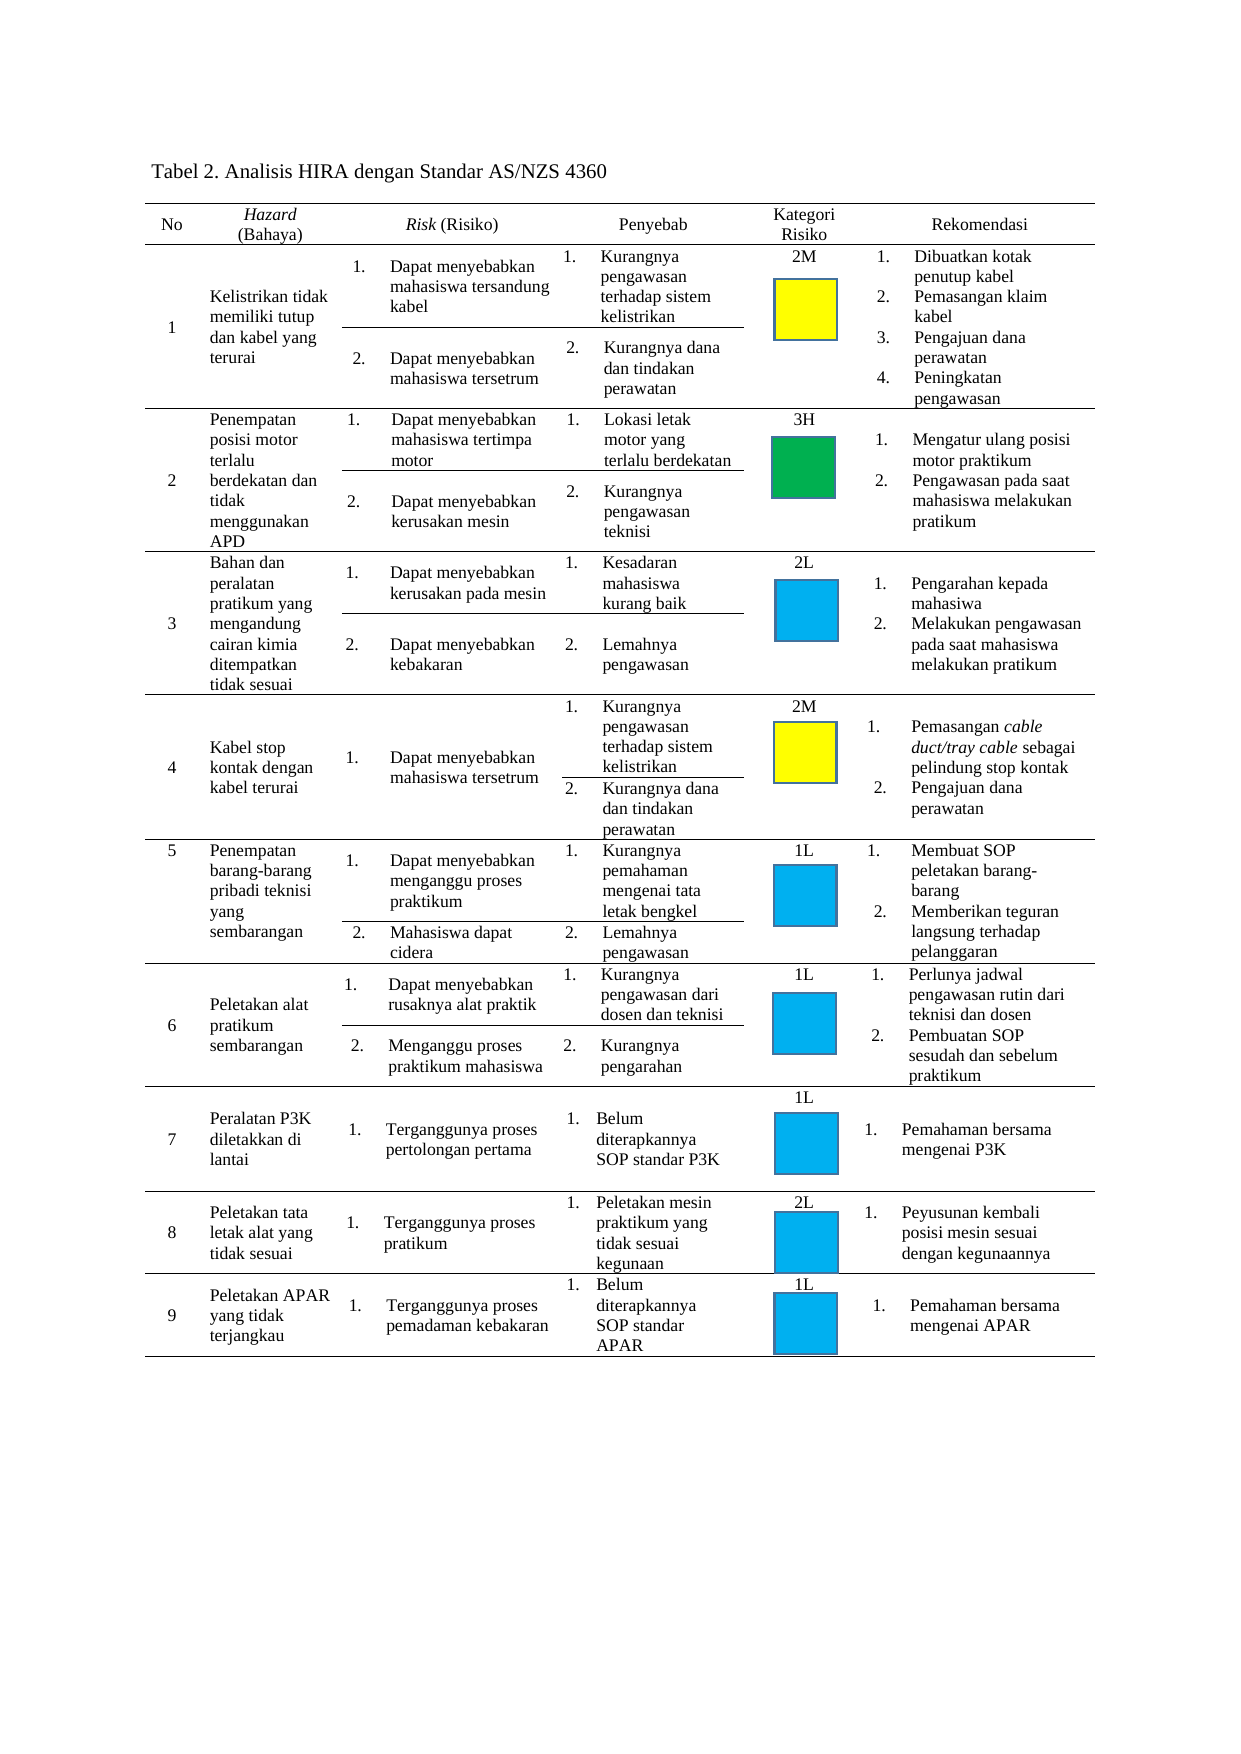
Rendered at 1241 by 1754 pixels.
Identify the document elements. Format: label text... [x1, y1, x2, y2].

table_cell Dibuatkan kotak penutup kabel Pemasangan klaim kabel Pengajuan dana perawatan Peningkatan pengawasan [864, 245, 1095, 408]
table_header Risk (Risiko) [342, 204, 562, 244]
table_cell Dapat menyebabkan mahasiswa tertimpa motor [342, 409, 562, 470]
table_cell Pemahaman bersama mengenai P3K [864, 1087, 1095, 1191]
table_cell Pemahaman bersama mengenai APAR [864, 1274, 1095, 1356]
table_cell Peralatan P3K diletakkan di lantai [198, 1087, 342, 1191]
table_header Kategori Risiko [744, 204, 864, 244]
table_cell Pengarahan kepada mahasiwa Melakukan pengawasan pada saat mahasiswa melakukan pratikum [864, 552, 1095, 694]
table_cell 1L [744, 1274, 864, 1356]
table_cell 2L [744, 1192, 864, 1273]
table_cell Mahasiswa dapat cidera [342, 922, 562, 963]
table_cell Belum diterapkannya SOP standar APAR [562, 1274, 744, 1356]
table_cell 2L [744, 552, 864, 694]
table_cell 3H [744, 409, 864, 551]
table_cell Kelistrikan tidak memiliki tutup dan kabel yang terurai [198, 245, 342, 408]
table_cell 1L [744, 1087, 864, 1191]
table_cell 4 [145, 695, 198, 839]
table_cell Penempatan posisi motor terlalu berdekatan dan tidak menggunakan APD [198, 409, 342, 551]
table_cell Pemasangan cable duct/tray cable sebagai pelindung stop kontak Pengajuan dana perawatan [864, 695, 1095, 839]
table_cell Dapat menyebabkan kerusakan mesin [342, 471, 562, 551]
table_cell Kesadaran mahasiswa kurang baik [562, 552, 744, 613]
table_cell Dapat menyebabkan kebakaran [342, 614, 562, 694]
table_cell Dapat menyebabkan mahasiswa tersetrum [342, 328, 562, 408]
table_cell Terganggunya proses pemadaman kebakaran [342, 1274, 562, 1356]
table_cell Menganggu proses praktikum mahasiswa [342, 1026, 562, 1086]
table_cell 2M [744, 245, 864, 408]
table_cell Kurangnya dana dan tindakan perawatan [562, 778, 744, 839]
table_cell Peletakan APAR yang tidak terjangkau [198, 1274, 342, 1356]
table_cell Kurangnya pengawasan terhadap sistem kelistrikan [562, 695, 744, 777]
table_cell Bahan dan peralatan pratikum yang mengandung cairan kimia ditempatkan tidak sesuai [198, 552, 342, 694]
table_cell Peyusunan kembali posisi mesin sesuai dengan kegunaannya [864, 1192, 1095, 1273]
table_cell 5 [145, 840, 198, 963]
table_cell Lokasi letak motor yang terlalu berdekatan [562, 409, 744, 470]
table_cell Membuat SOP peletakan barang-barang Memberikan teguran langsung terhadap pelanggaran [864, 840, 1095, 963]
table_header Penyebab [562, 204, 744, 244]
table_cell 2 [145, 409, 198, 551]
table_cell 3 [145, 552, 198, 694]
table_cell Terganggunya proses pertolongan pertama [342, 1087, 562, 1191]
table_cell 2M [744, 695, 864, 839]
table_cell Kurangnya pengawasan terhadap sistem kelistrikan [562, 245, 744, 327]
table_cell Peletakan alat pratikum sembarangan [198, 964, 342, 1086]
table_cell Penempatan barang-barang pribadi teknisi yang sembarangan [198, 840, 342, 963]
table_cell Mengatur ulang posisi motor praktikum Pengawasan pada saat mahasiswa melakukan pratikum [864, 409, 1095, 551]
table_cell Perlunya jadwal pengawasan rutin dari teknisi dan dosen Pembuatan SOP sesudah dan sebelum praktikum [864, 964, 1095, 1086]
table_header No [145, 204, 198, 244]
table_header Rekomendasi [864, 204, 1095, 244]
table_cell Kurangnya dana dan tindakan perawatan [562, 328, 744, 408]
table_cell 1 [145, 245, 198, 408]
table_cell Kurangnya pemahaman mengenai tata letak bengkel [562, 840, 744, 921]
table_cell Peletakan tata letak alat yang tidak sesuai [198, 1192, 342, 1273]
table_cell Dapat menyebabkan menganggu proses praktikum [342, 840, 562, 921]
table_cell 7 [145, 1087, 198, 1191]
table_cell Dapat menyebabkan mahasiswa tersetrum [342, 695, 562, 839]
table_header Hazard (Bahaya) [198, 204, 342, 244]
table_cell Kabel stop kontak dengan kabel terurai [198, 695, 342, 839]
table_cell Dapat menyebabkan rusaknya alat praktik [342, 964, 562, 1024]
table_cell Lemahnya pengawasan [562, 614, 744, 694]
table_cell 6 [145, 964, 198, 1086]
table_cell Peletakan mesin praktikum yang tidak sesuai kegunaan [562, 1192, 744, 1273]
table_cell 9 [145, 1274, 198, 1356]
table_cell Dapat menyebabkan kerusakan pada mesin [342, 552, 562, 613]
table_cell Kurangnya pengarahan [562, 1026, 744, 1086]
table_cell 1L [744, 964, 864, 1086]
table_cell Kurangnya pengawasan teknisi [562, 471, 744, 551]
table_cell Belum diterapkannya SOP standar P3K [562, 1087, 744, 1191]
table_cell Terganggunya proses pratikum [342, 1192, 562, 1273]
table_cell 8 [145, 1192, 198, 1273]
table_cell 1L [744, 840, 864, 963]
table_cell Lemahnya pengawasan [562, 922, 744, 963]
table_cell Dapat menyebabkan mahasiswa tersandung kabel [342, 245, 562, 327]
table_cell Kurangnya pengawasan dari dosen dan teknisi [562, 964, 744, 1024]
